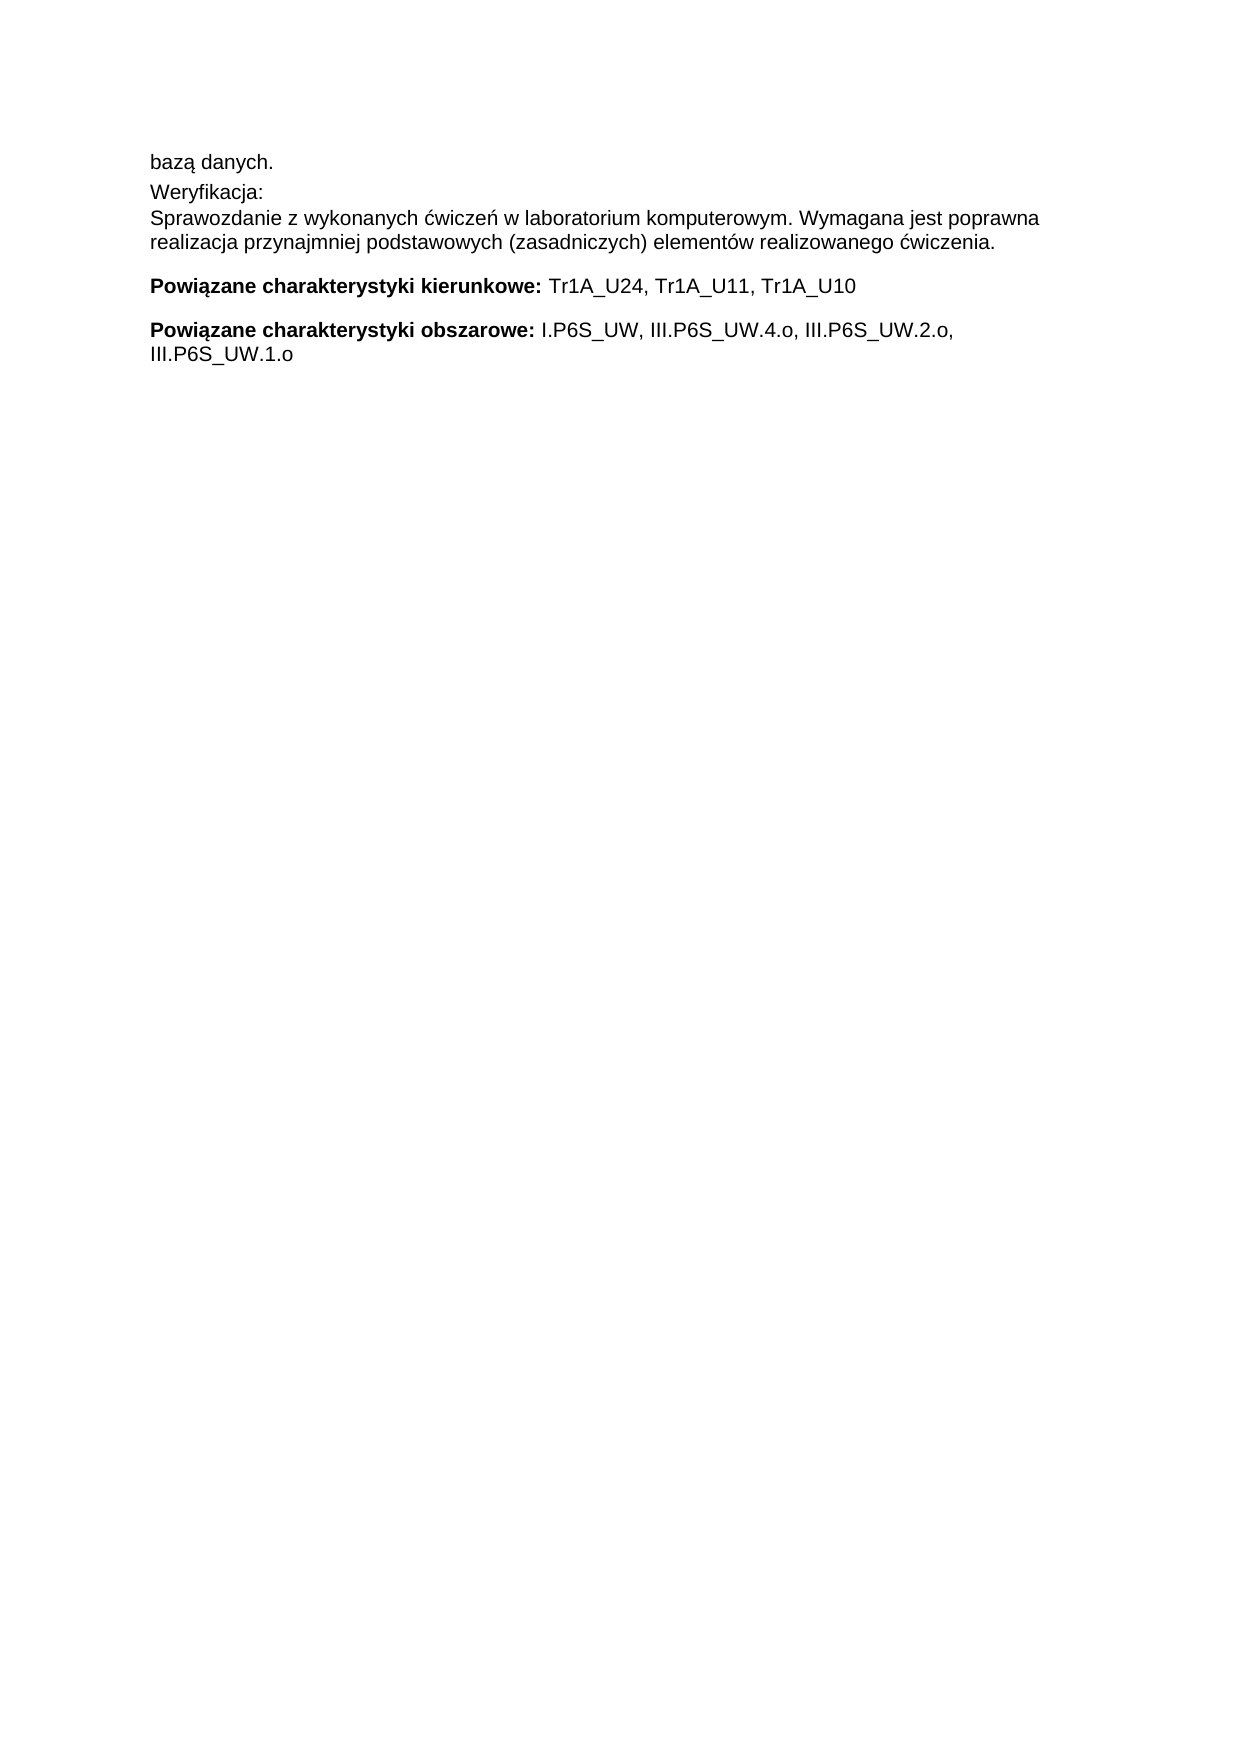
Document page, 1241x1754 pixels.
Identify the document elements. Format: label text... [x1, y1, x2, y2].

text Powiązane charakterystyki obszarowe: I.P6S_UW, III.P6S_UW.4.o, III.P6S_UW.2.o, III.P6S_UW.1.o [150, 318, 1090, 366]
text Weryfikacja: [150, 180, 1090, 204]
text Powiązane charakterystyki kierunkowe: Tr1A_U24, Tr1A_U11, Tr1A_U10 [150, 274, 1090, 298]
text Sprawozdanie z wykonanych ćwiczeń w laboratorium komputerowym. Wymagana jest poprawna realizacja przynajmniej podstawowych (zasadniczych) elementów realizowanego ćwiczenia. [150, 206, 1090, 254]
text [150, 150, 1090, 174]
